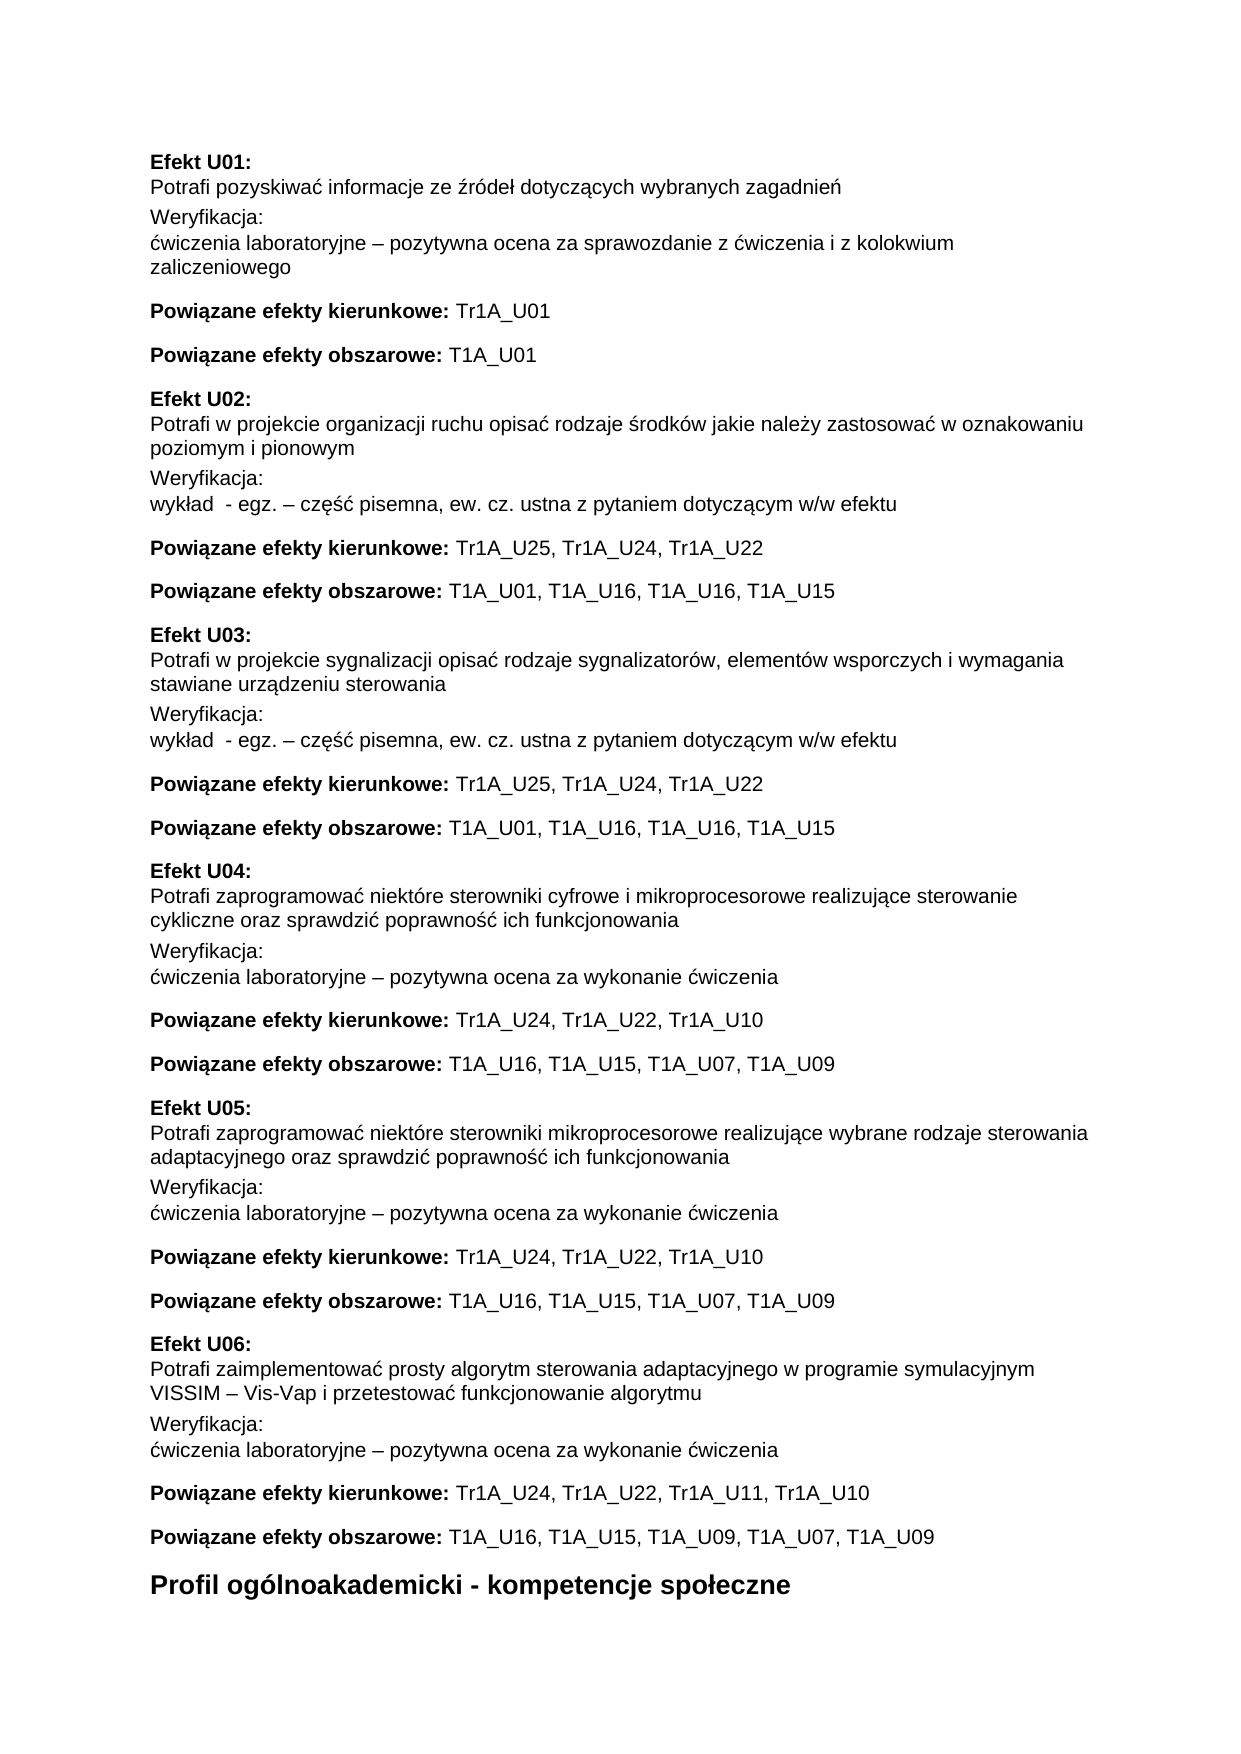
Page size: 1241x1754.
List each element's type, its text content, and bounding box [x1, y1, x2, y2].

text wykład - egz. – część pisemna, ew. cz. ustna z pytaniem dotyczącym w/w efektu [150, 492, 1090, 516]
text Efekt U02: [150, 386, 1090, 410]
text Weryfikacja: [150, 466, 1090, 489]
text ćwiczenia laboratoryjne – pozytywna ocena za wykonanie ćwiczenia [150, 1437, 1090, 1461]
text Weryfikacja: [150, 1175, 1090, 1199]
text Potrafi zaimplementować prosty algorytm sterowania adaptacyjnego w programie symulacyjnym VISSIM – Vis-Vap i przetestować funkcjonowanie algorytmu [150, 1357, 1090, 1405]
text Efekt U06: [150, 1332, 1090, 1356]
text Powiązane efekty kierunkowe: Tr1A_U25, Tr1A_U24, Tr1A_U22 [150, 772, 1090, 796]
subtitle Profil ogólnoakademicki - kompetencje społeczne [150, 1569, 1090, 1600]
text Efekt U04: [150, 859, 1090, 883]
text ćwiczenia laboratoryjne – pozytywna ocena za wykonanie ćwiczenia [150, 964, 1090, 988]
text Efekt U05: [150, 1096, 1090, 1120]
text Efekt U03: [150, 623, 1090, 647]
text Powiązane efekty obszarowe: T1A_U01, T1A_U16, T1A_U16, T1A_U15 [150, 816, 1090, 839]
text Powiązane efekty kierunkowe: Tr1A_U24, Tr1A_U22, Tr1A_U11, Tr1A_U10 [150, 1481, 1090, 1505]
text Weryfikacja: [150, 205, 1090, 229]
text Powiązane efekty kierunkowe: Tr1A_U24, Tr1A_U22, Tr1A_U10 [150, 1245, 1090, 1269]
text Powiązane efekty kierunkowe: Tr1A_U01 [150, 299, 1090, 323]
text Powiązane efekty obszarowe: T1A_U16, T1A_U15, T1A_U09, T1A_U07, T1A_U09 [150, 1525, 1090, 1549]
text Powiązane efekty kierunkowe: Tr1A_U25, Tr1A_U24, Tr1A_U22 [150, 535, 1090, 559]
text Powiązane efekty kierunkowe: Tr1A_U24, Tr1A_U22, Tr1A_U10 [150, 1008, 1090, 1032]
text Powiązane efekty obszarowe: T1A_U16, T1A_U15, T1A_U07, T1A_U09 [150, 1052, 1090, 1076]
text Powiązane efekty obszarowe: T1A_U01, T1A_U16, T1A_U16, T1A_U15 [150, 579, 1090, 603]
text Weryfikacja: [150, 1411, 1090, 1435]
text Weryfikacja: [150, 702, 1090, 726]
text Weryfikacja: [150, 938, 1090, 962]
text ćwiczenia laboratoryjne – pozytywna ocena za sprawozdanie z ćwiczenia i z kolokwium zaliczeniowego [150, 231, 1090, 279]
text Potrafi pozyskiwać informacje ze źródeł dotyczących wybranych zagadnień [150, 175, 1090, 199]
text Efekt U01: [150, 150, 1090, 174]
text Potrafi zaprogramować niektóre sterowniki cyfrowe i mikroprocesorowe realizujące sterowanie cykliczne oraz sprawdzić poprawność ich funkcjonowania [150, 884, 1090, 932]
text Potrafi w projekcie organizacji ruchu opisać rodzaje środków jakie należy zastosować w oznakowaniu poziomym i pionowym [150, 411, 1090, 459]
text ćwiczenia laboratoryjne – pozytywna ocena za wykonanie ćwiczenia [150, 1201, 1090, 1225]
text Powiązane efekty obszarowe: T1A_U16, T1A_U15, T1A_U07, T1A_U09 [150, 1288, 1090, 1312]
text Powiązane efekty obszarowe: T1A_U01 [150, 343, 1090, 367]
text Potrafi w projekcie sygnalizacji opisać rodzaje sygnalizatorów, elementów wsporczych i wymagania stawiane urządzeniu sterowania [150, 648, 1090, 696]
text Potrafi zaprogramować niektóre sterowniki mikroprocesorowe realizujące wybrane rodzaje sterowania adaptacyjnego oraz sprawdzić poprawność ich funkcjonowania [150, 1121, 1090, 1169]
text wykład - egz. – część pisemna, ew. cz. ustna z pytaniem dotyczącym w/w efektu [150, 728, 1090, 752]
